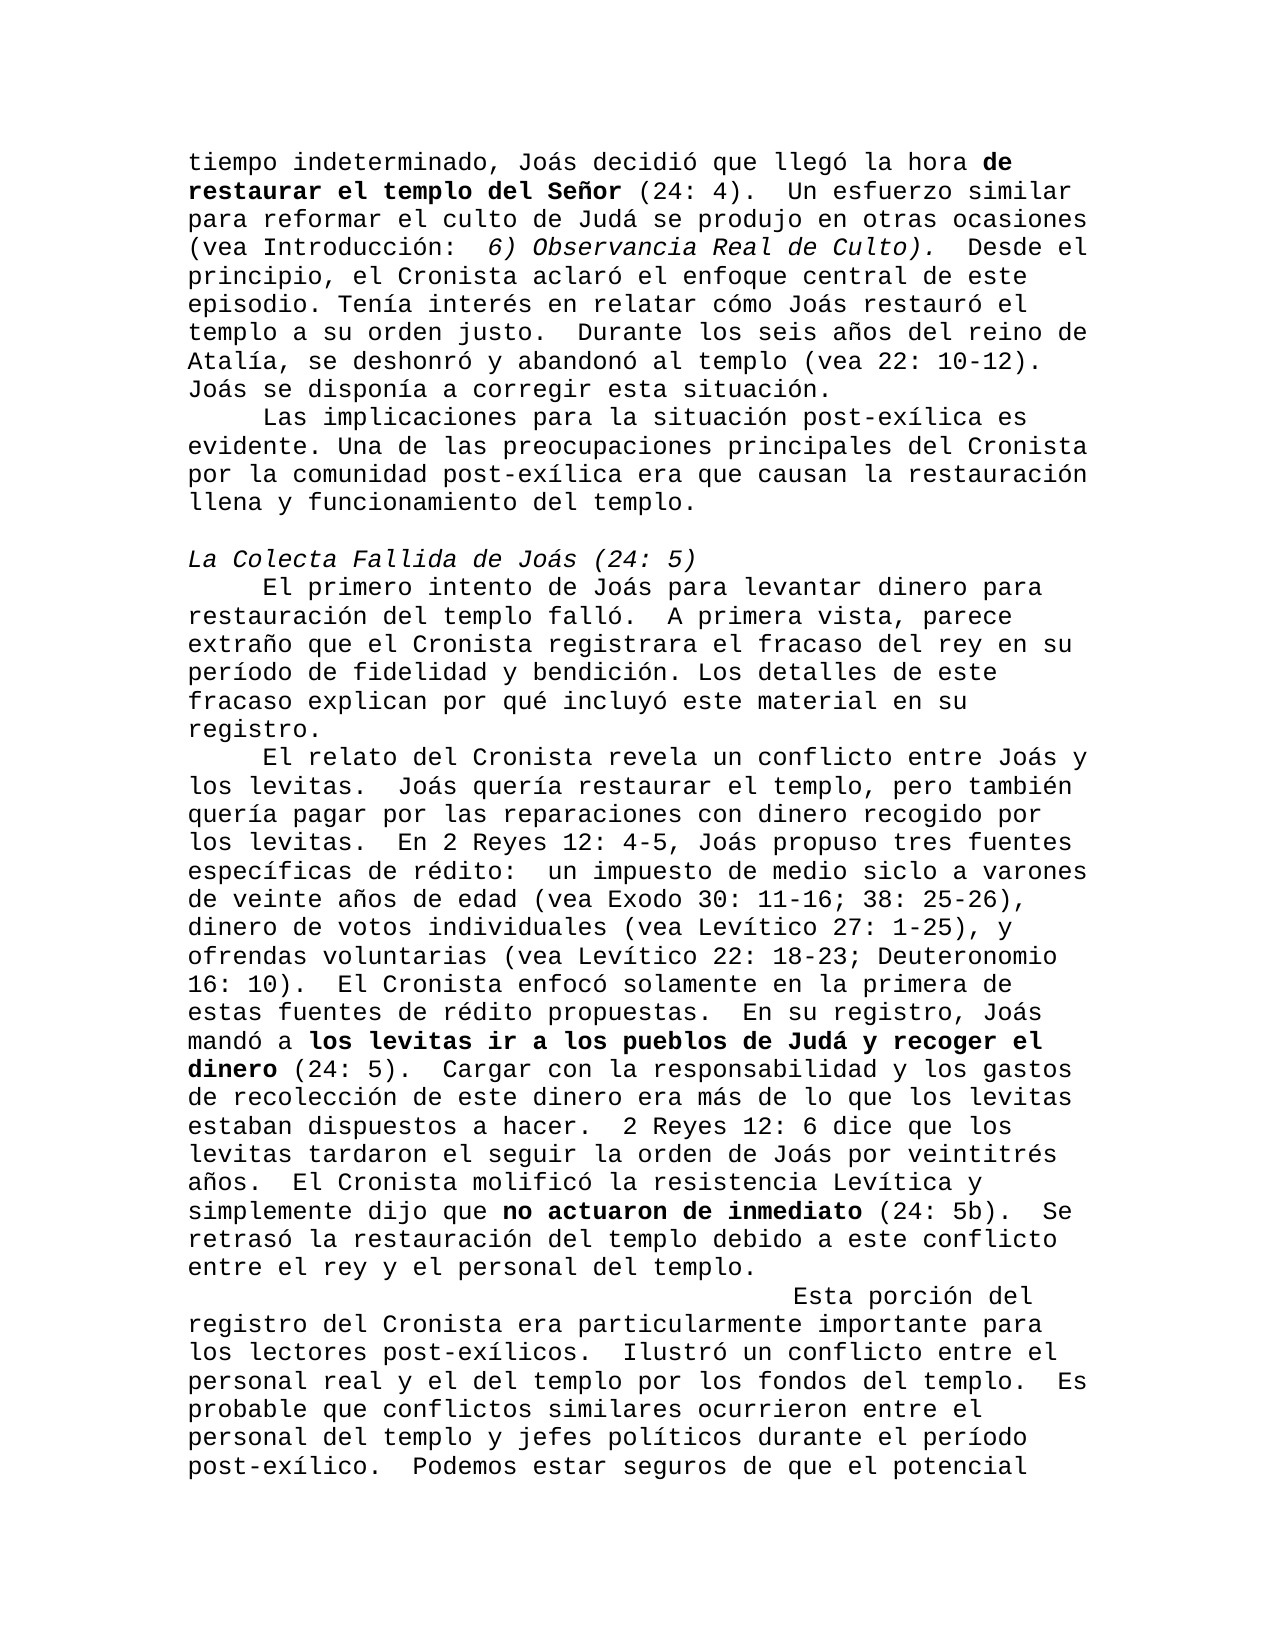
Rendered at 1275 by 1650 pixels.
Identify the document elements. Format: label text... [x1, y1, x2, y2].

text Las implicaciones para la situación post-exílica es evidente. Una de las preocupaciones principales del Cronista por la comunidad post-exílica era que causan la restauración llena y funcionamiento del templo. [187, 405, 1087, 518]
text La Colecta Fallida de Joás (24: 5) [187, 547, 1087, 575]
text El primero intento de Joás para levantar dinero para restauración del templo falló. A primera vista, parece extraño que el Cronista registrara el fracaso del rey en su período de fidelidad y bendición. Los detalles de este fracaso explican por qué incluyó este material en su registro. [187, 575, 1087, 745]
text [187, 150, 1087, 405]
text El relato del Cronista revela un conflicto entre Joás y los levitas. Joás quería restaurar el templo, pero también quería pagar por las reparaciones con dinero recogido por los levitas. En 2 Reyes 12: 4-5, Joás propuso tres fuentes específicas de rédito: un impuesto de medio siclo a varones de veinte años de edad (vea Exodo 30: 11-16; 38: 25-26), dinero de votos individuales (vea Levítico 27: 1-25), y ofrendas voluntarias (vea Levítico 22: 18-23; Deuteronomio 16: 10). El Cronista enfocó solamente en la primera de estas fuentes de rédito propuestas. En su registro, Joás mandó a los levitas ir a los pueblos de Judá y recoger el dinero (24: 5). Cargar con la responsabilidad y los gastos de recolección de este dinero era más de lo que los levitas estaban dispuestos a hacer. 2 Reyes 12: 6 dice que los levitas tardaron el seguir la orden de Joás por veintitrés años. El Cronista molificó la resistencia Levítica y simplemente dijo que no actuaron de inmediato (24: 5b). Se retrasó la restauración del templo debido a este conflicto entre el rey y el personal del templo. [187, 745, 1087, 1283]
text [187, 1283, 1087, 1482]
